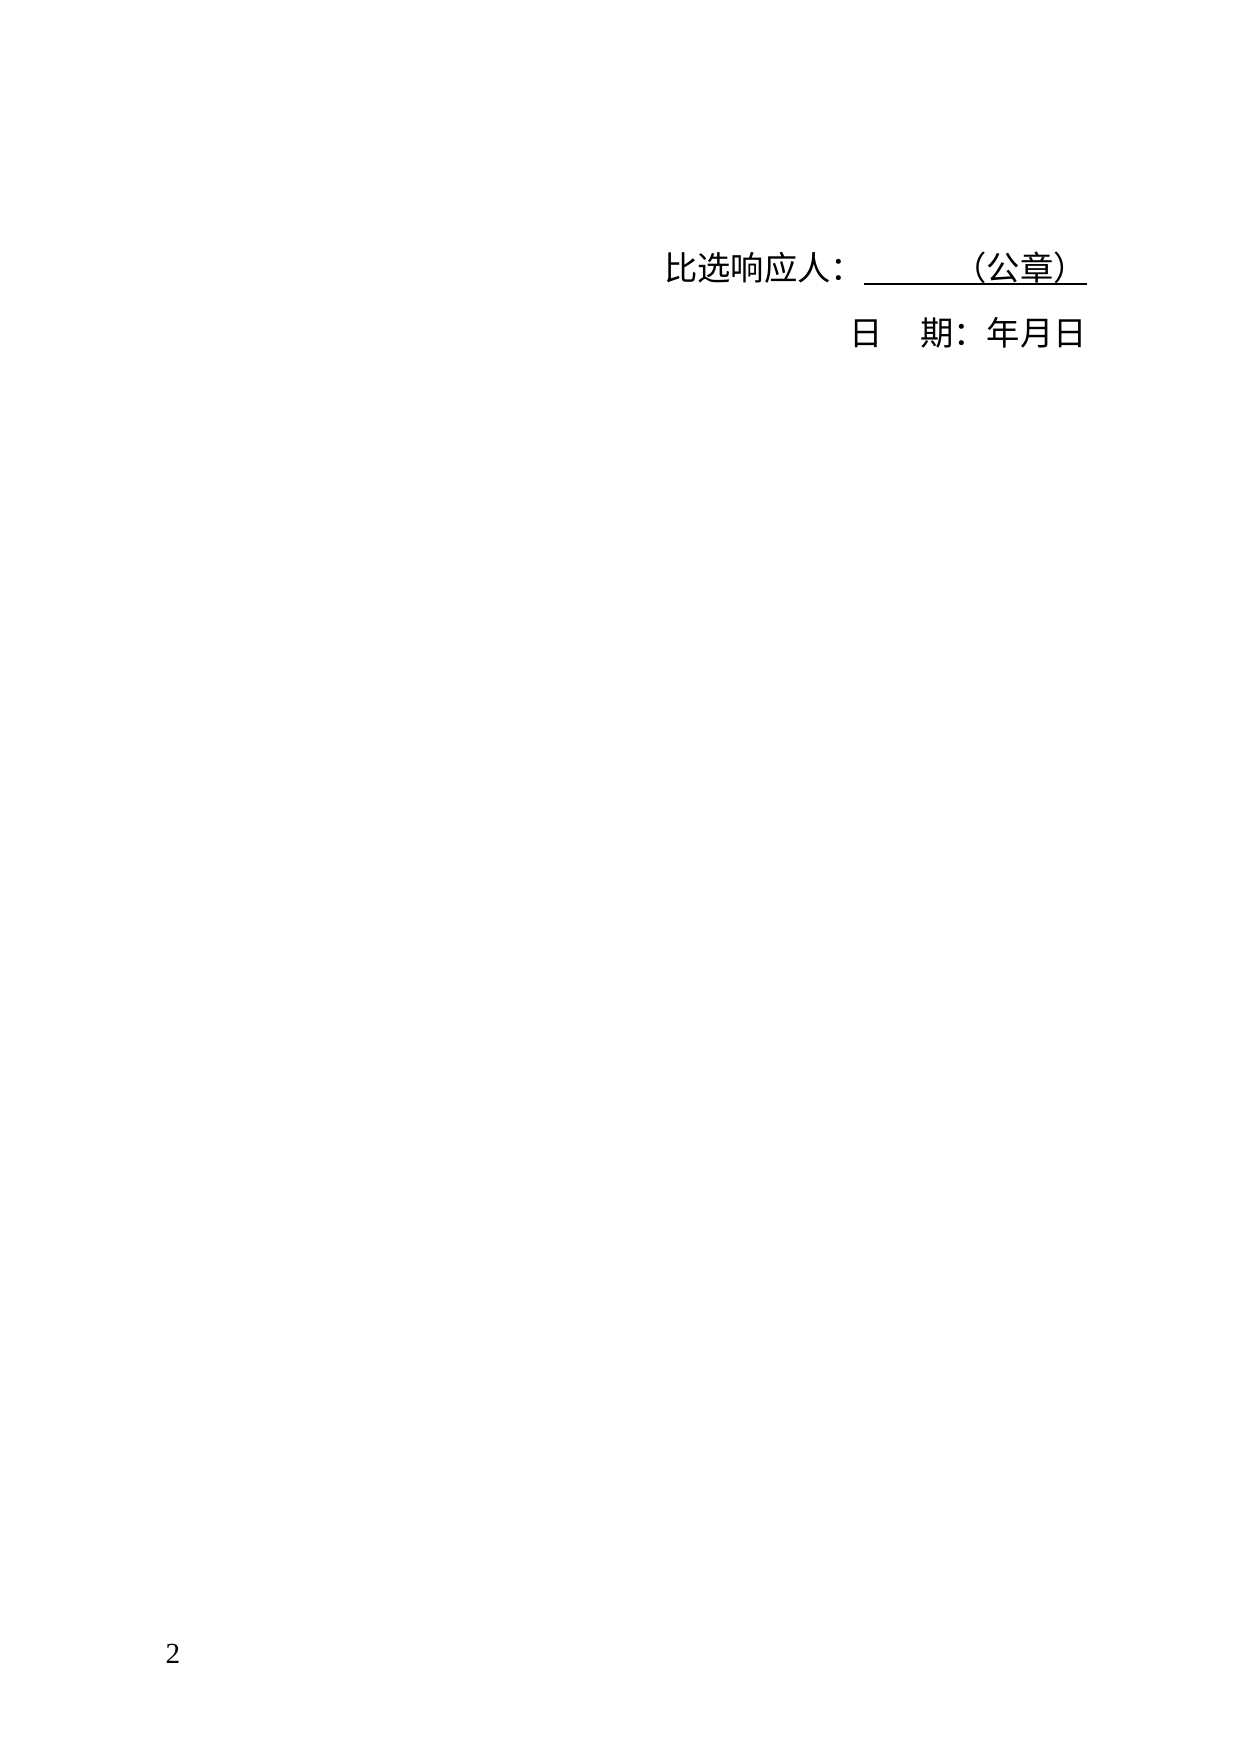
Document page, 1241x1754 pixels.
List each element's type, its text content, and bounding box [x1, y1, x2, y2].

text 日 期：年月日 [165, 298, 1087, 363]
text 比选响应人： （公章） [165, 233, 1087, 298]
